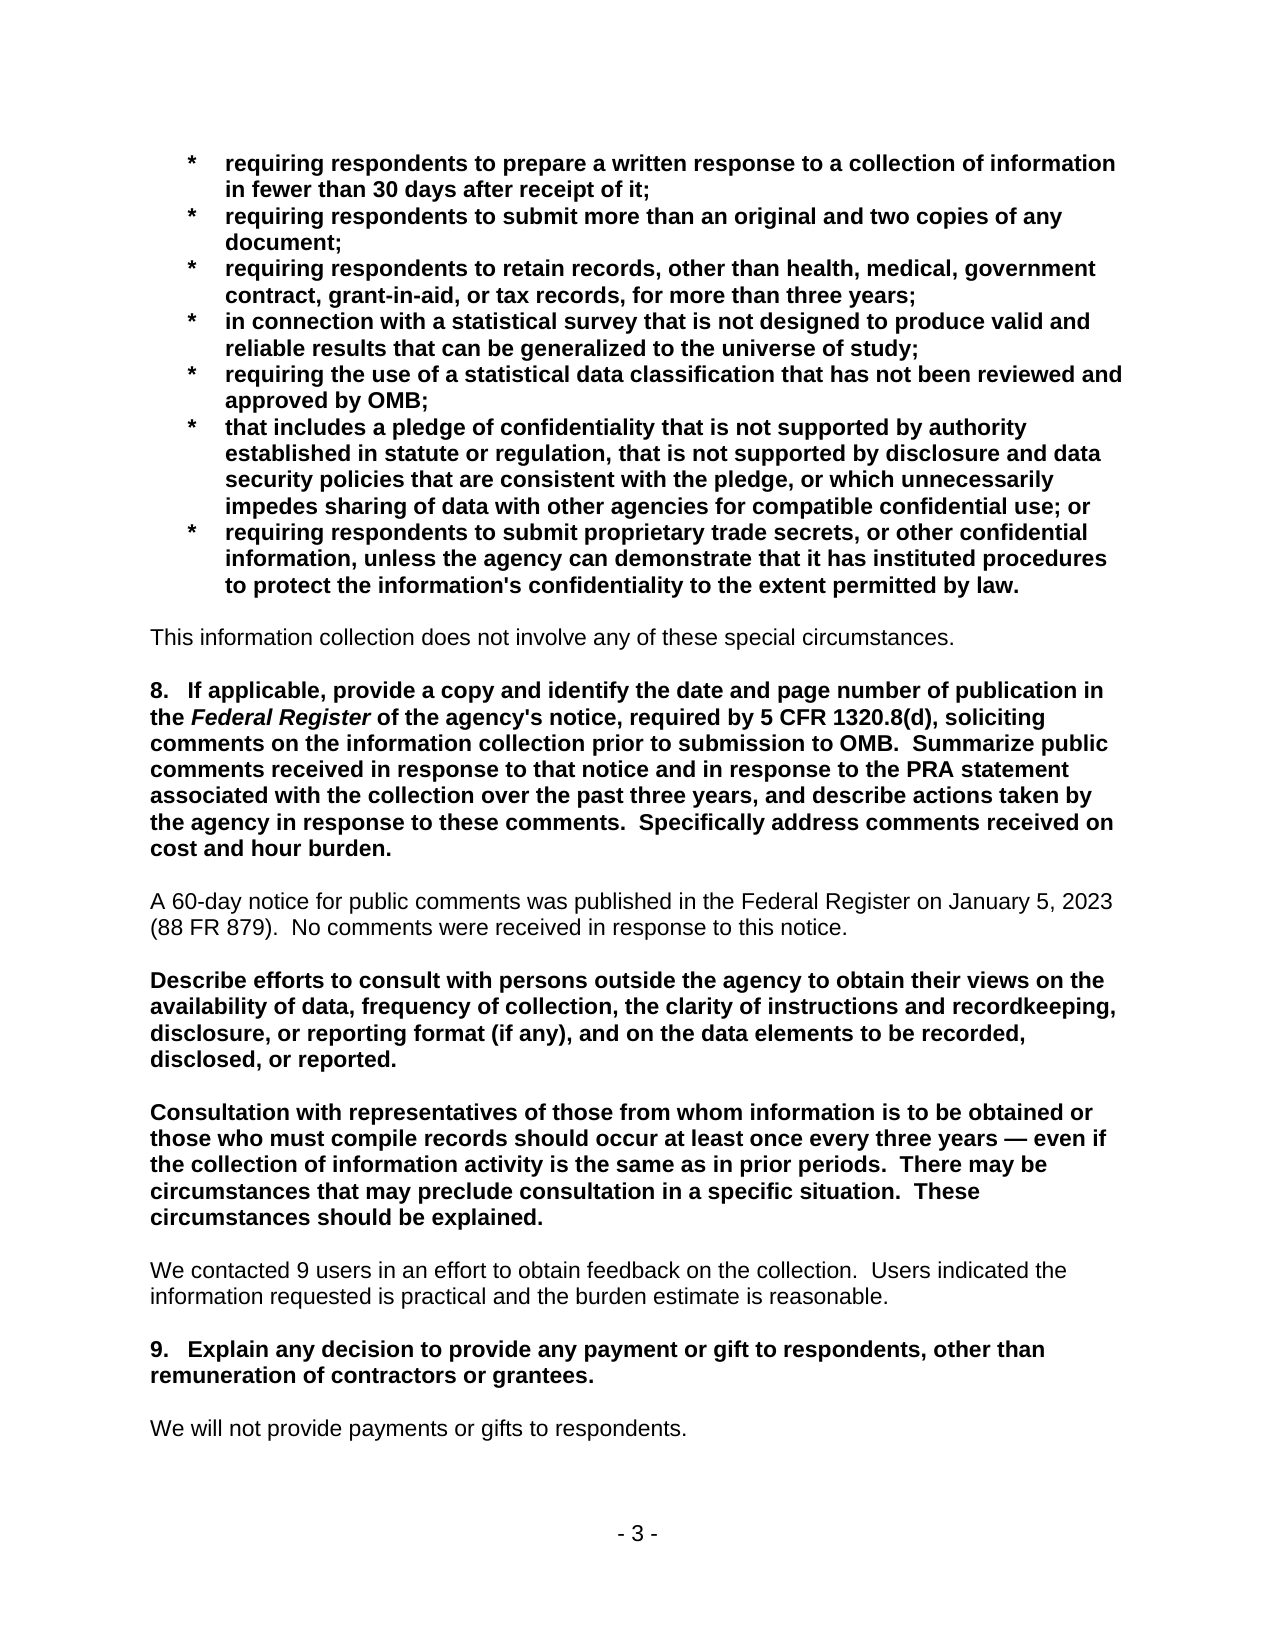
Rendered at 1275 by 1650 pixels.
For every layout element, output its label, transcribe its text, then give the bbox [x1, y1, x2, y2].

text Consultation with representatives of those from whom information is to be obtained or those who must compile records should occur at least once every three years — even if the collection of information activity is the same as in prior periods. There may be circumstances that may preclude consultation in a specific situation. These circumstances should be explained. [150, 1099, 1125, 1231]
text We will not provide payments or gifts to respondents. [150, 1415, 1125, 1441]
text A 60-day notice for public comments was published in the Federal Register on January 5, 2023 (88 FR 879). No comments were received in response to this notice. [150, 888, 1125, 941]
text We contacted 9 users in an effort to obtain feedback on the collection. Users indicated the information requested is practical and the burden estimate is reasonable. [150, 1257, 1125, 1309]
text * requiring respondents to submit more than an original and two copies of any document; [150, 203, 1125, 255]
text This information collection does not involve any of these special circumstances. [150, 624, 1125, 651]
text 8. If applicable, provide a copy and identify the date and page number of publication in the Federal Register of the agency's notice, required by 5 CFR 1320.8(d), soliciting comments on the information collection prior to submission to OMB. Summarize public comments received in response to that notice and in response to the PRA statement associated with the collection over the past three years, and describe actions taken by the agency in response to these comments. Specifically address comments received on cost and hour burden. [150, 677, 1125, 862]
text * requiring respondents to submit proprietary trade secrets, or other confidential information, unless the agency can demonstrate that it has instituted procedures to protect the information's confidentiality to the extent permitted by law. [150, 519, 1125, 598]
text Describe efforts to consult with persons outside the agency to obtain their views on the availability of data, frequency of collection, the clarity of instructions and recordkeeping, disclosure, or reporting format (if any), and on the data elements to be recorded, disclosed, or reported. [150, 967, 1125, 1072]
text 9. Explain any decision to provide any payment or gift to respondents, other than remuneration of contractors or grantees. [150, 1336, 1125, 1389]
text * in connection with a statistical survey that is not designed to produce valid and reliable results that can be generalized to the universe of study; [150, 308, 1125, 361]
text * requiring the use of a statistical data classification that has not been reviewed and approved by OMB; [150, 361, 1125, 413]
text * requiring respondents to retain records, other than health, medical, government contract, grant-in-aid, or tax records, for more than three years; [150, 255, 1125, 308]
text * requiring respondents to prepare a written response to a collection of information in fewer than 30 days after receipt of it; [150, 150, 1125, 203]
text * that includes a pledge of confidentiality that is not supported by authority established in statute or regulation, that is not supported by disclosure and data security policies that are consistent with the pledge, or which unnecessarily impedes sharing of data with other agencies for compatible confidential use; or [150, 413, 1125, 519]
